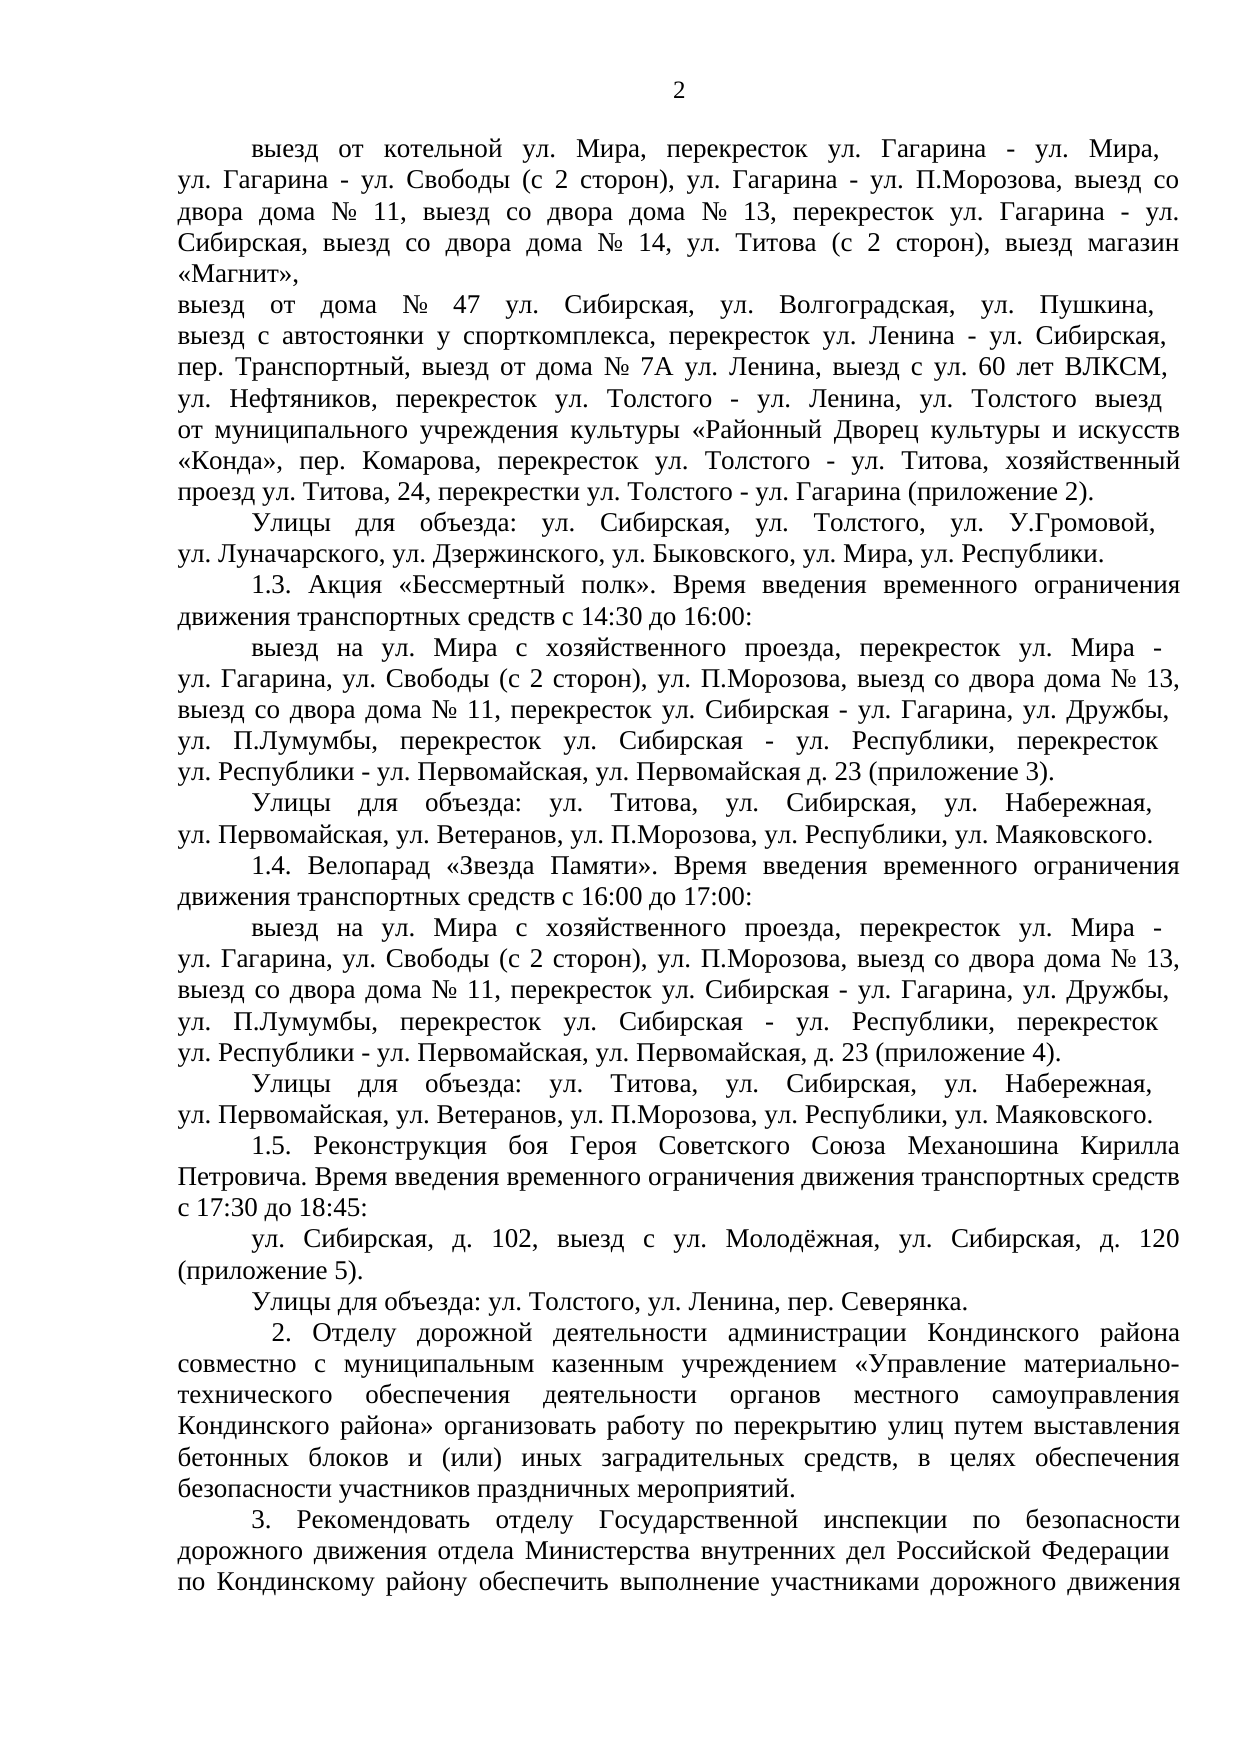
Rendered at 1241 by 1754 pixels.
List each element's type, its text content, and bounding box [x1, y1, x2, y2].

list выезд на ул. Мира с хозяйственного проезда, перекресток ул. Мира - ул. Гагарина, ул. Свободы (с 2 сторон), ул. П.Морозова, выезд со двора дома № 13, выезд со двора дома № 11, перекресток ул. Сибирская - ул. Гагарина, ул. Дружбы, ул. П.Лумумбы, перекресток ул. Сибирская - ул. Республики, перекресток ул. Республики - ул. Первомайская, ул. Первомайская д. 23 (приложение 3). [177, 631, 1181, 787]
list выезд от котельной ул. Мира, перекресток ул. Гагарина - ул. Мира, ул. Гагарина - ул. Свободы (с 2 сторон), ул. Гагарина - ул. П.Морозова, выезд со двора дома № 11, выезд со двора дома № 13, перекресток ул. Гагарина - ул. Сибирская, выезд со двора дома № 14, ул. Титова (с 2 сторон), выезд магазин «Магнит», выезд от дома № 47 ул. Сибирская, ул. Волгоградская, ул. Пушкина, выезд с автостоянки у спорткомплекса, перекресток ул. Ленина - ул. Сибирская, пер. Транспортный, выезд от дома № 7А ул. Ленина, выезд с ул. 60 лет ВЛКСМ, ул. Нефтяников, перекресток ул. Толстого - ул. Ленина, ул. Толстого выезд от муниципального учреждения культуры «Районный Дворец культуры и искусств «Конда», пер. Комарова, перекресток ул. Толстого - ул. Титова, хозяйственный проезд ул. Титова, 24, перекрестки ул. Толстого - ул. Гагарина (приложение 2). [177, 132, 1181, 506]
text выезд на ул. Мира с хозяйственного проезда, перекресток ул. Мира - ул. Гагарина, ул. Свободы (с 2 сторон), ул. П.Морозова, выезд со двора дома № 13, выезд со двора дома № 11, перекресток ул. Сибирская - ул. Гагарина, ул. Дружбы, ул. П.Лумумбы, перекресток ул. Сибирская - ул. Республики, перекресток ул. Республики - ул. Первомайская, ул. Первомайская, д. 23 (приложение 4). [177, 911, 1181, 1067]
text Улицы для объезда: ул. Титова, ул. Сибирская, ул. Набережная, ул. Первомайская, ул. Ветеранов, ул. П.Морозова, ул. Республики, ул. Маяковского. [177, 787, 1181, 849]
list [177, 1503, 1181, 1596]
text 1.4. Велопарад «Звезда Памяти». Время введения временного ограничения движения транспортных средств с 16:00 до 17:00: [177, 849, 1181, 911]
text 2. Отделу дорожной деятельности администрации Кондинского района совместно с муниципальным казенным учреждением «Управление материально-технического обеспечения деятельности органов местного самоуправления Кондинского района» организовать работу по перекрытию улиц путем выставления бетонных блоков и (или) иных заградительных средств, в целях обеспечения безопасности участников праздничных мероприятий. [177, 1316, 1181, 1503]
text ул. Сибирская, д. 102, выезд с ул. Молодёжная, ул. Сибирская, д. 120 (приложение 5). [177, 1223, 1181, 1285]
text 1.5. Реконструкция боя Героя Советского Союза Механошина Кирилла Петровича. Время введения временного ограничения движения транспортных средств с 17:30 до 18:45: [177, 1129, 1181, 1223]
text Улицы для объезда: ул. Титова, ул. Сибирская, ул. Набережная, ул. Первомайская, ул. Ветеранов, ул. П.Морозова, ул. Республики, ул. Маяковского. [177, 1067, 1181, 1129]
text Улицы для объезда: ул. Толстого, ул. Ленина, пер. Северянка. [177, 1285, 1181, 1316]
list Улицы для объезда: ул. Сибирская, ул. Толстого, ул. У.Громовой, ул. Луначарского, ул. Дзержинского, ул. Быковского, ул. Мира, ул. Республики. [177, 506, 1181, 568]
list 1.3. Акция «Бессмертный полк». Время введения временного ограничения движения транспортных средств с 14:30 до 16:00: [177, 568, 1181, 631]
